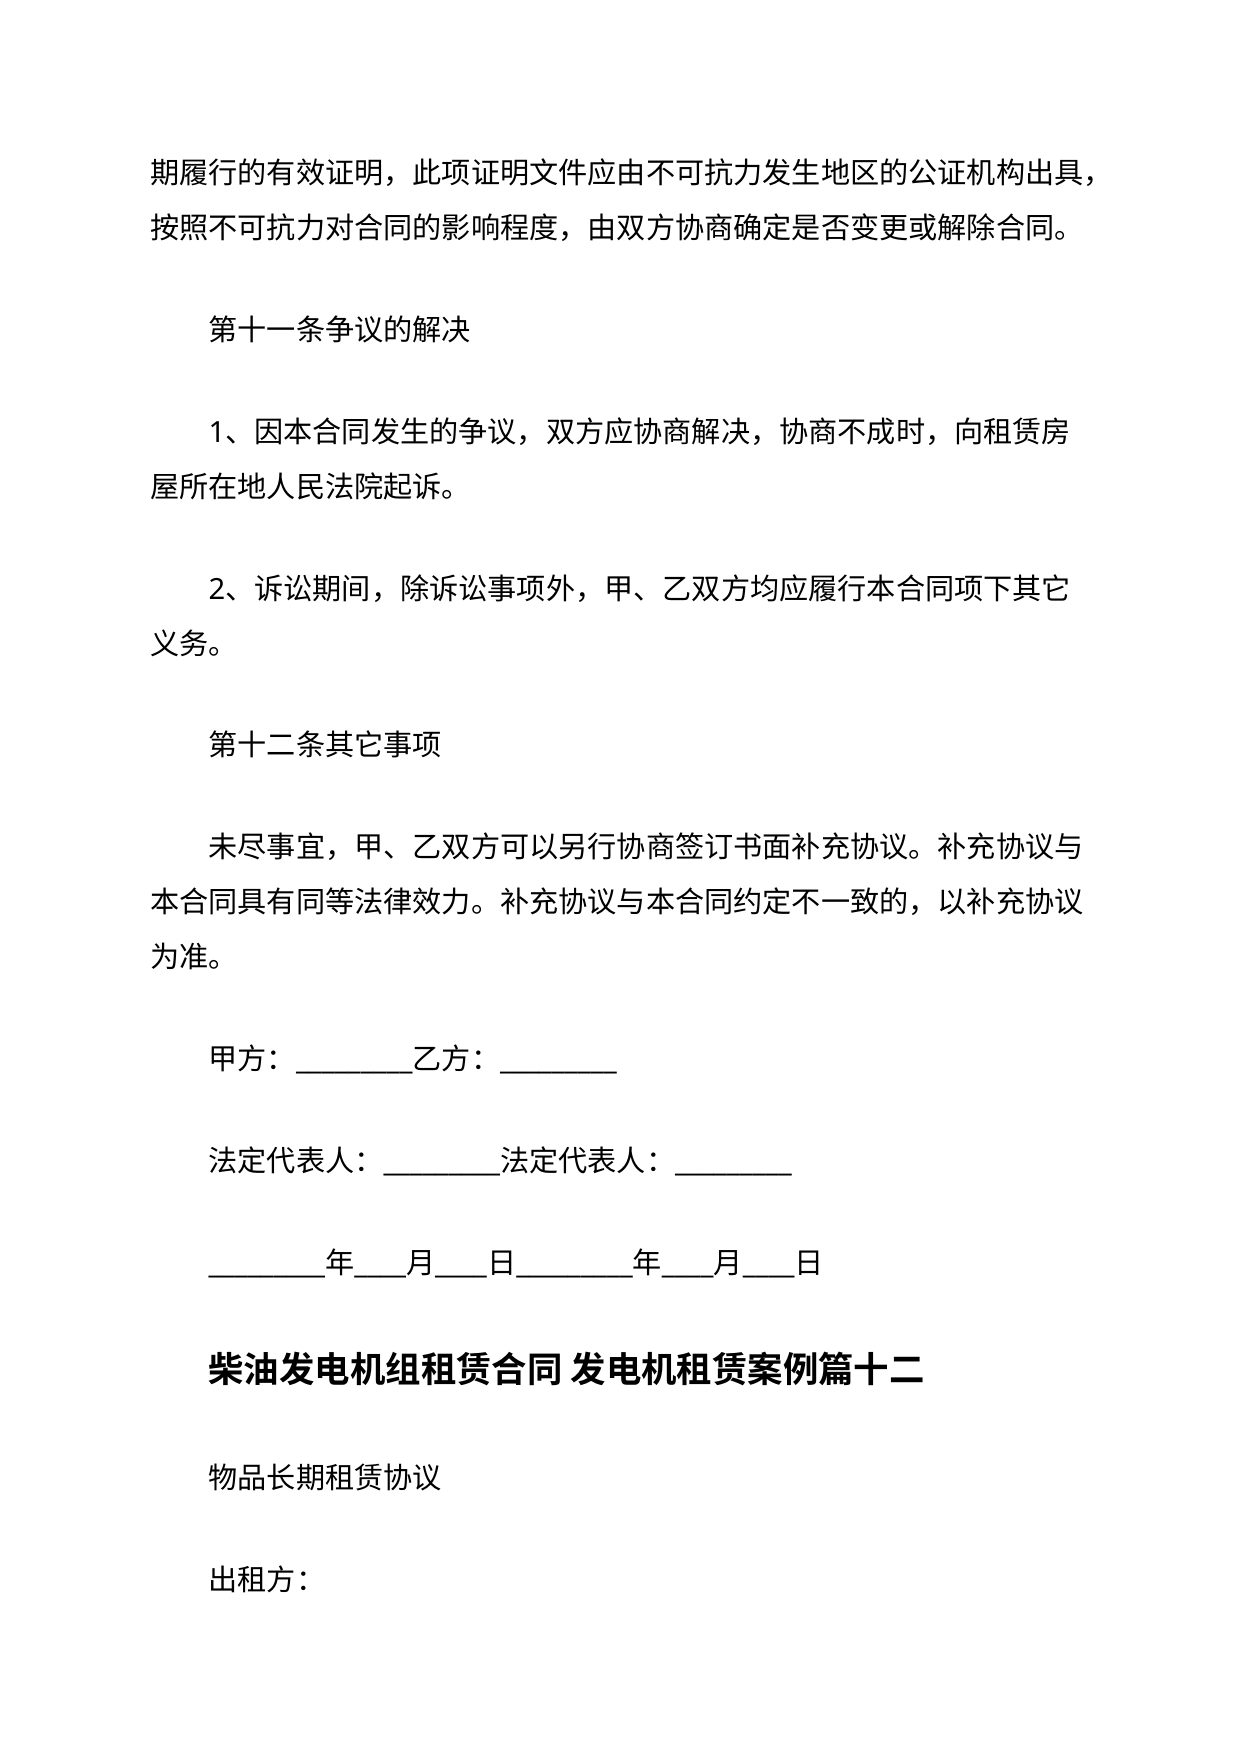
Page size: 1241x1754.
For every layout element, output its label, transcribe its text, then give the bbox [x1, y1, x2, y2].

text 法定代表人：_________法定代表人：_________ [150, 1137, 1090, 1180]
text 物品长期租赁协议 [150, 1455, 1090, 1497]
text 甲方：_________乙方：_________ [150, 1035, 1090, 1078]
text 2、诉讼期间，除诉讼事项外，甲、乙双方均应履行本合同项下其它义务。 [150, 565, 1090, 662]
text 未尽事宜，甲、乙双方可以另行协商签订书面补充协议。补充协议与本合同具有同等法律效力。补充协议与本合同约定不一致的，以补充协议为准。 [150, 824, 1090, 976]
text 出租方： [150, 1556, 1090, 1599]
text 第十二条其它事项 [150, 722, 1090, 764]
text _________年____月____日_________年____月____日 [150, 1239, 1090, 1282]
text 1、因本合同发生的争议，双方应协商解决，协商不成时，向租赁房屋所在地人民法院起诉。 [150, 408, 1090, 506]
text 柴油发电机组租赁合同 发电机租赁案例篇十二 [150, 1341, 1090, 1392]
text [150, 150, 1090, 247]
text 第十一条争议的解决 [150, 307, 1090, 349]
